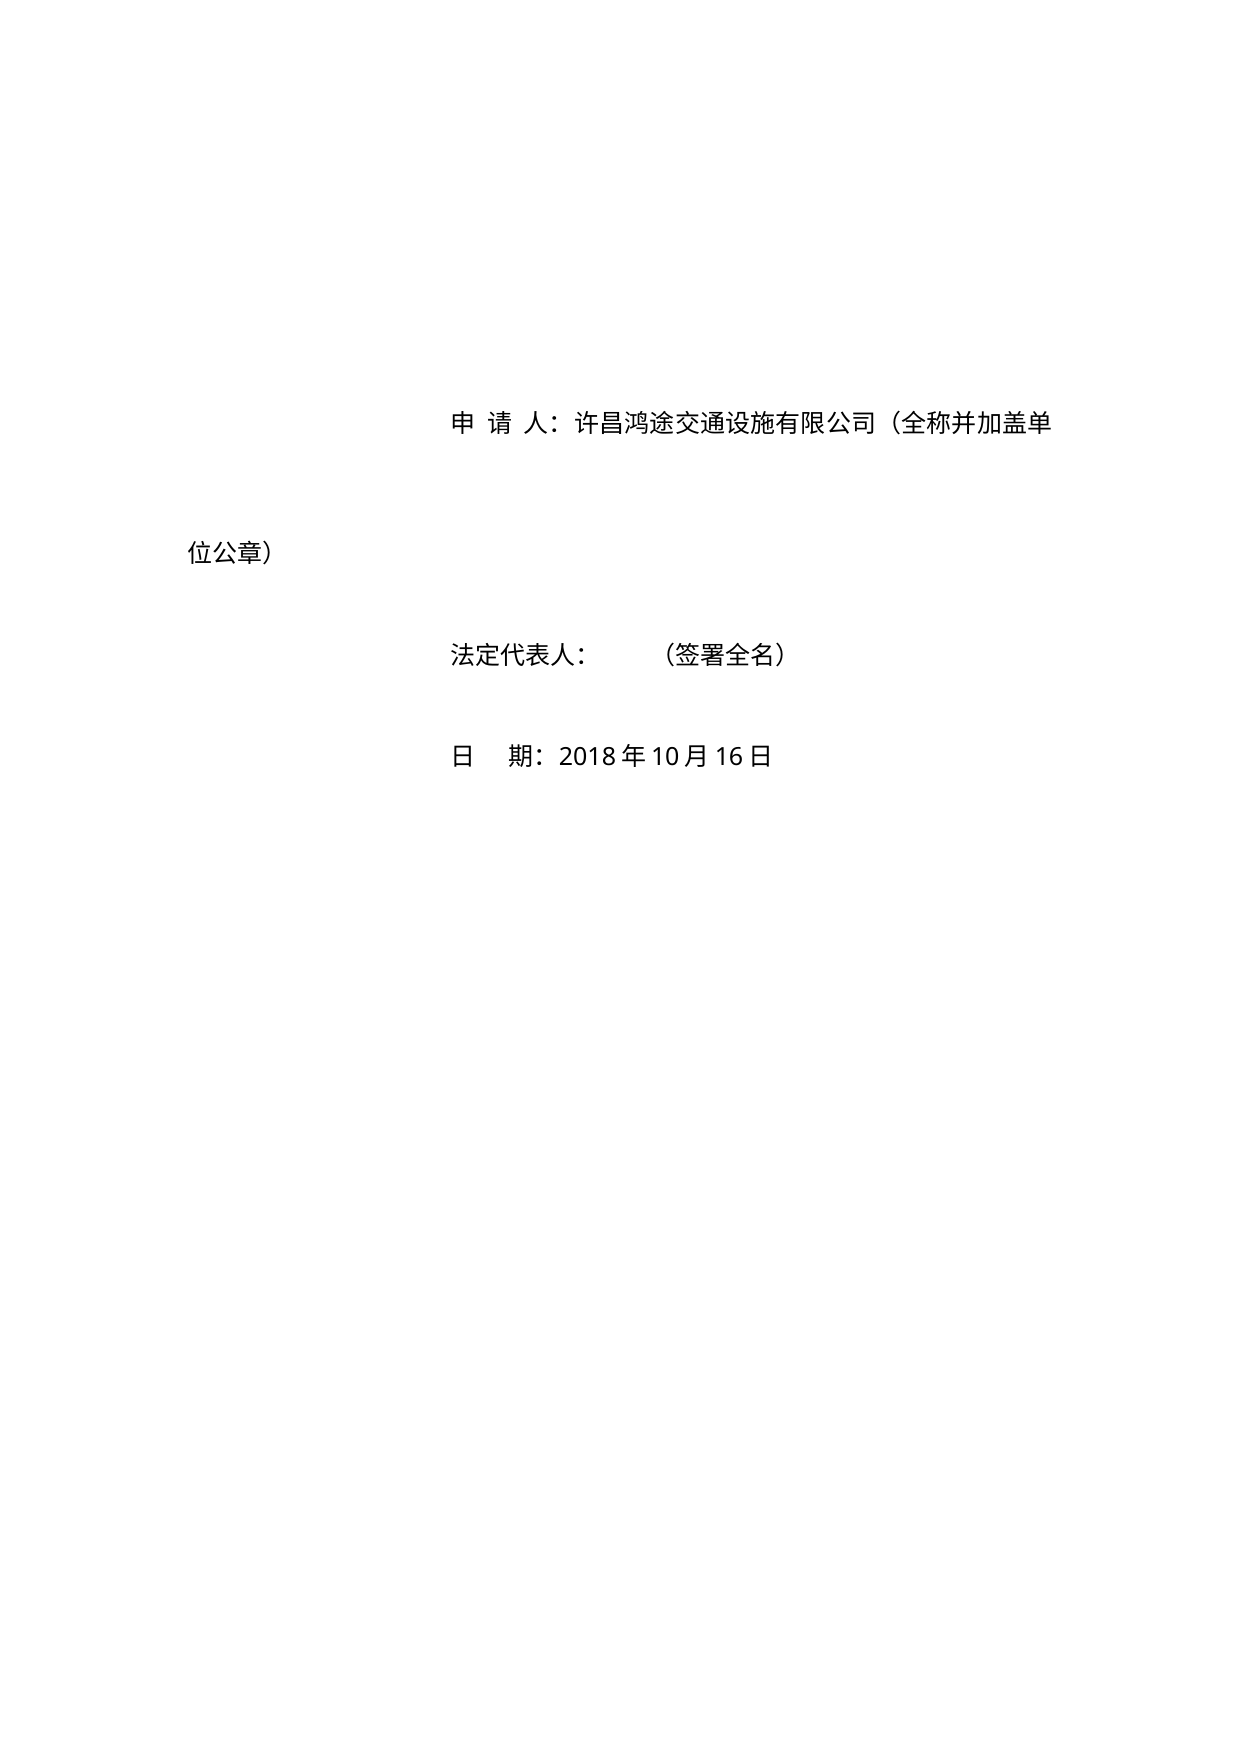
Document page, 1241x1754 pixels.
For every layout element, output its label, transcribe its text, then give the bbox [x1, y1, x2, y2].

text 法定代表人： （签署全名） [187, 621, 1053, 686]
text 日 期：2018年10月16日 [187, 722, 1053, 787]
text 申 请 人：许昌鸿途交通设施有限公司（全称并加盖单位公章） [187, 389, 1053, 584]
